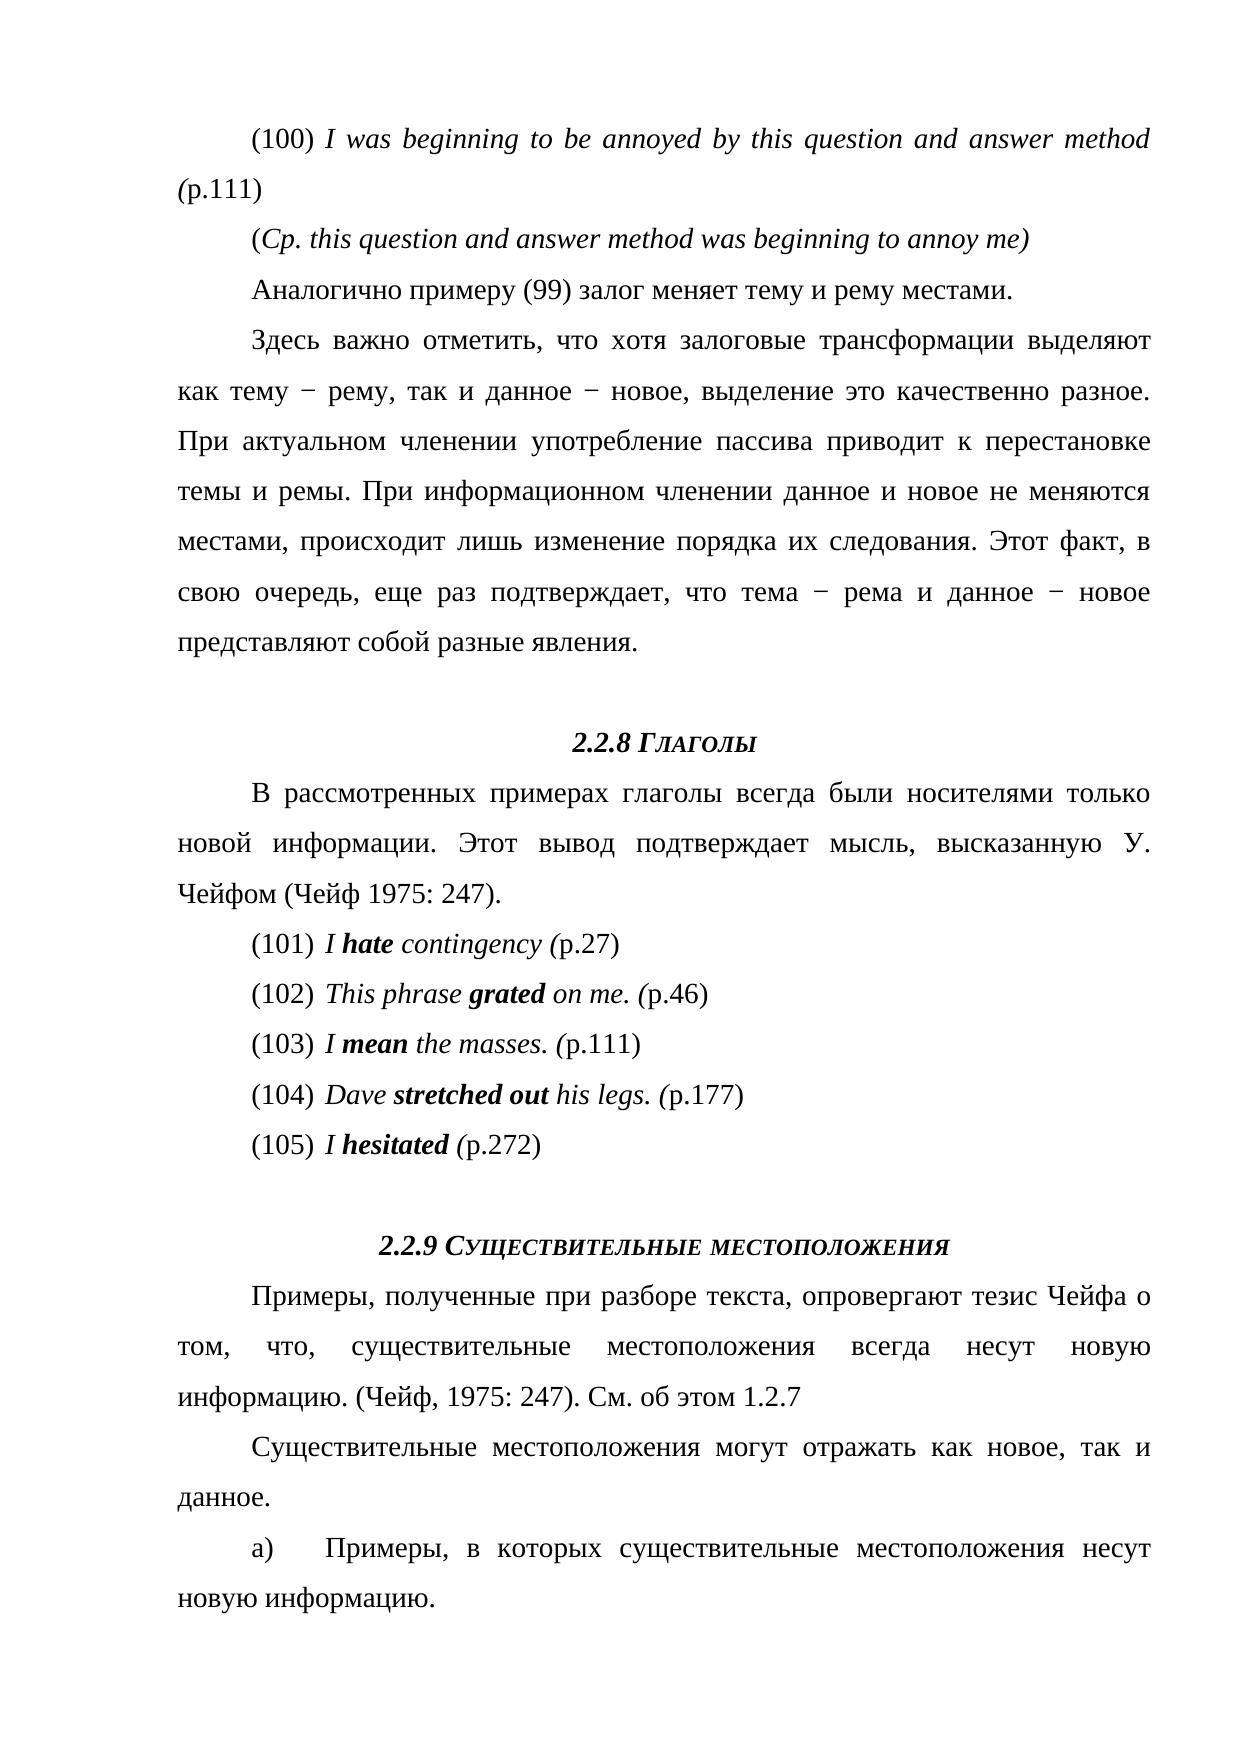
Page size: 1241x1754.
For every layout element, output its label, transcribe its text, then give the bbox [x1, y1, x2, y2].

text Здесь важно отметить, что хотя залоговые трансформации выделяют как тему − рему, так и данное − новое, выделение это качественно разное. При актуальном членении употребление пассива приводит к перестановке темы и ремы. При информационном членении данное и новое не меняются местами, происходит лишь изменение порядка их следования. Этот факт, в свою очередь, еще раз подтверждает, что тема − рема и данное − новое представляют собой разные явления. [177, 322, 1152, 658]
text Аналогично примеру (99) залог меняет тему и рему местами. [177, 272, 1152, 306]
list I hate contingency (p.27) [177, 926, 1152, 959]
subtitle 2.2.9 Существительные местоположения [177, 1228, 1152, 1261]
text (Ср. this question and answer method was beginning to annoy me) [177, 222, 1152, 255]
text В рассмотренных примерах глаголы всегда были носителями только новой информации. Этот вывод подтверждает мысль, высказанную У. Чейфом (Чейф 1975: 247). [177, 775, 1152, 909]
list Dave stretched out his legs. (p.177) [177, 1077, 1152, 1111]
list Примеры, в которых существительные местоположения несут новую информацию. [177, 1530, 1152, 1614]
list I mean the masses. (p.111) [177, 1027, 1152, 1060]
list I was beginning to be annoyed by this question and answer method (p.111) [177, 121, 1152, 205]
text Существительные местоположения могут отражать как новое, так и данное. [177, 1429, 1152, 1513]
list This phrase grated on me. (p.46) [177, 976, 1152, 1010]
list I hesitated (p.272) [177, 1127, 1152, 1161]
text Примеры, полученные при разборе текста, опровергают тезис Чейфа о том, что, существительные местоположения всегда несут новую информацию. (Чейф, 1975: 247). См. об этом 1.2.7 [177, 1278, 1152, 1412]
subtitle 2.2.8 Глаголы [177, 725, 1152, 758]
